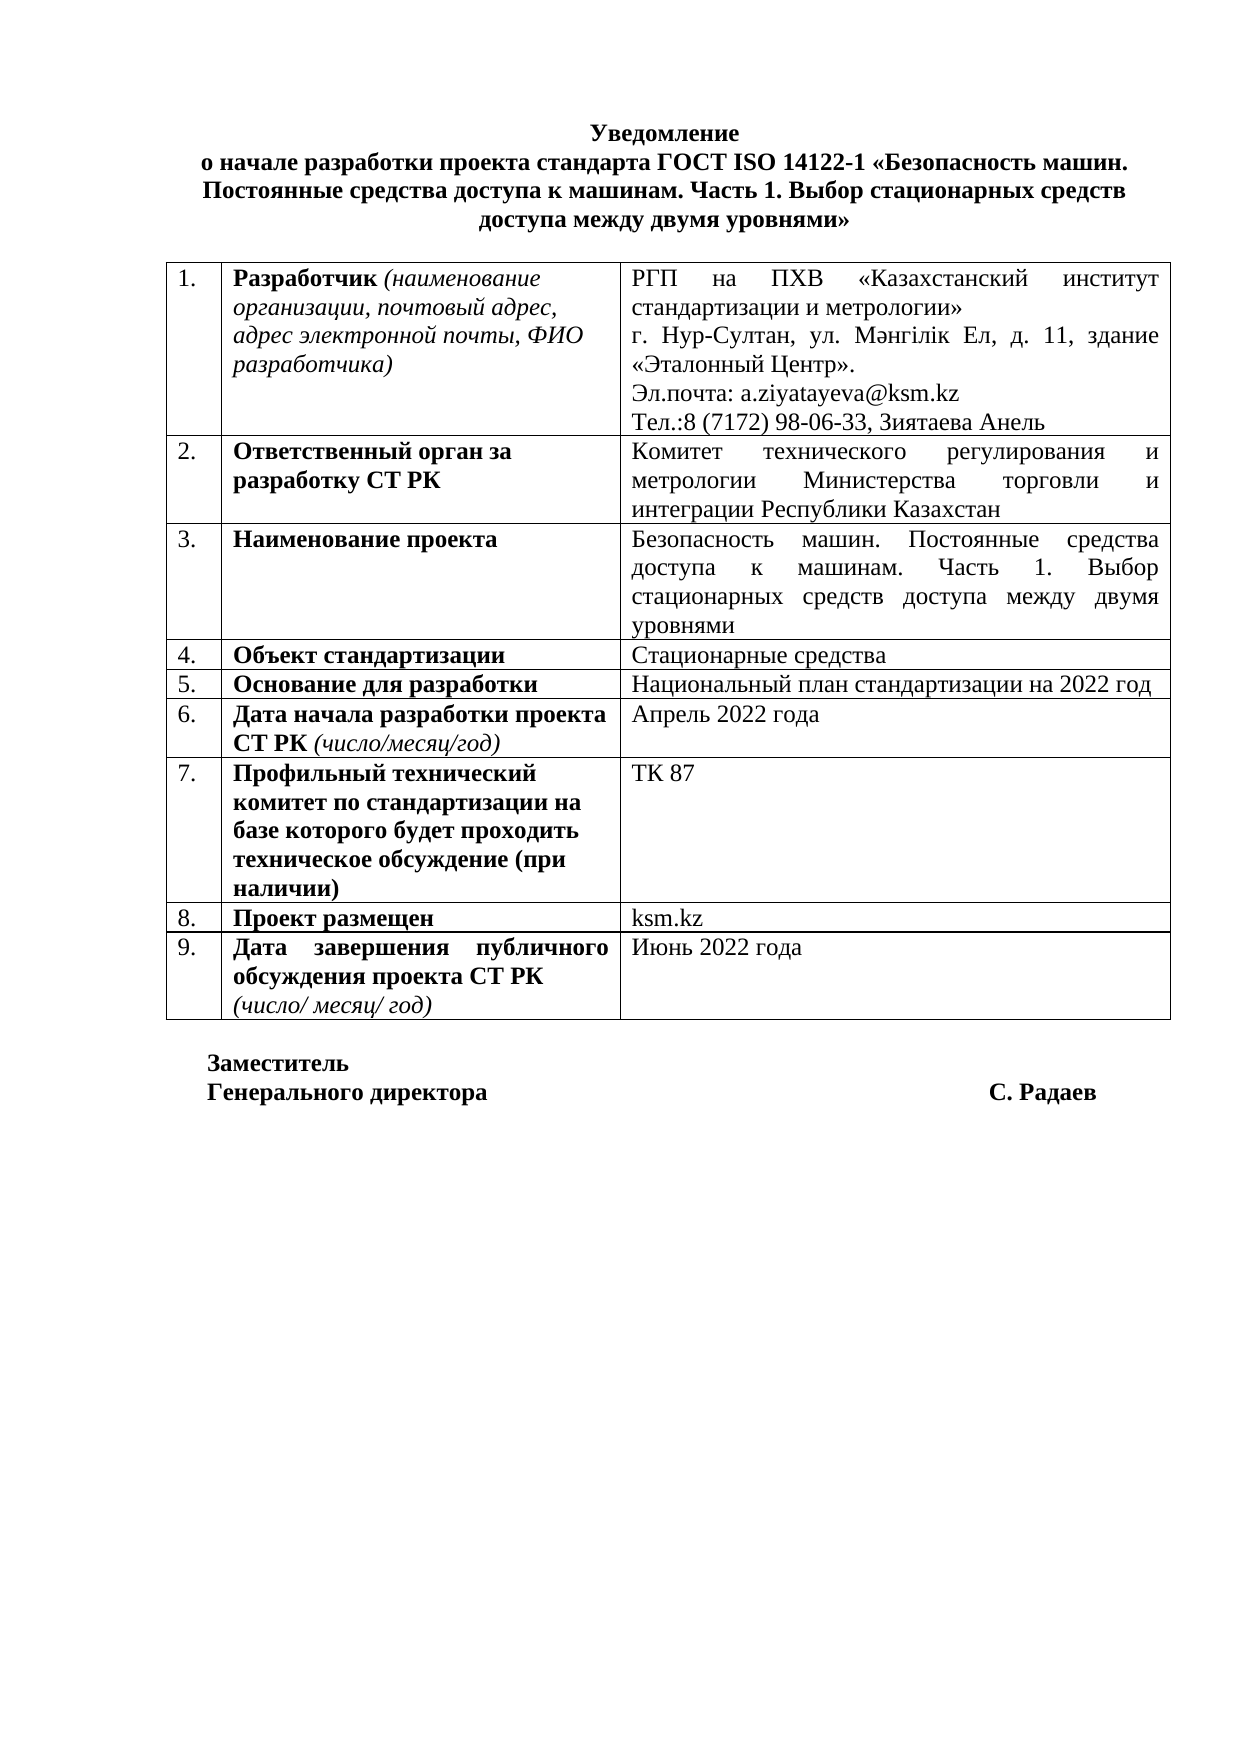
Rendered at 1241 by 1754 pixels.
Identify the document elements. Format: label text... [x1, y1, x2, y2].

table_cell [167, 436, 221, 523]
table_cell Июнь 2022 года [621, 933, 1170, 1019]
table_cell Национальный план стандартизации на 2022 год [621, 670, 1170, 698]
table_cell Дата завершения публичного обсуждения проекта СТ РК (число/ месяц/ год) [222, 933, 620, 1019]
table_cell Проект размещен [222, 903, 620, 931]
table_cell [167, 758, 221, 902]
table_cell [167, 640, 221, 668]
text Уведомление [177, 118, 1152, 147]
table_cell Профильный технический комитет по стандартизации на базе которого будет проходить техническое обсуждение (при наличии) [222, 758, 620, 902]
table_header [167, 263, 221, 435]
table_cell [167, 524, 221, 639]
table_cell Дата начала разработки проекта СТ РК (число/месяц/год) [222, 699, 620, 757]
table_cell [167, 670, 221, 698]
text Заместитель [177, 1048, 1152, 1077]
table_cell Апрель 2022 года [621, 699, 1170, 757]
table_cell ТК 87 [621, 758, 1170, 902]
table_cell ksm.kz [621, 903, 1170, 931]
table_cell Стационарные средства [621, 640, 1170, 668]
table_cell [167, 903, 221, 931]
text Генерального директора С. Радаев [177, 1077, 1152, 1106]
table_cell [167, 699, 221, 757]
table_header РГП на ПХВ «Казахстанский институт стандартизации и метрологии» г. Нур-Султан, ул. Мәнгілік Ел, д. 11, здание «Эталонный Центр». Эл.почта: a.ziyatayeva@ksm.kz Тел.:8 (7172) 98-06-33, Зиятаева Анель [621, 263, 1170, 435]
table_cell Ответственный орган за разработку СТ РК [222, 436, 620, 523]
table_cell Комитет технического регулирования и метрологии Министерства торговли и интеграции Республики Казахстан [621, 436, 1170, 523]
table_header Разработчик (наименование организации, почтовый адрес, адрес электронной почты, ФИО разработчика) [222, 263, 620, 435]
table_cell Наименование проекта [222, 524, 620, 639]
table_cell [167, 933, 221, 1019]
table_cell Объект стандартизации [222, 640, 620, 668]
table_cell Безопасность машин. Постоянные средства доступа к машинам. Часть 1. Выбор стационарных средств доступа между двумя уровнями [621, 524, 1170, 639]
text о начале разработки проекта стандарта ГОСТ ISO 14122-1 «Безопасность машин. Постоянные средства доступа к машинам. Часть 1. Выбор стационарных средств доступа между двумя уровнями» [177, 147, 1152, 233]
table_cell Основание для разработки [222, 670, 620, 698]
